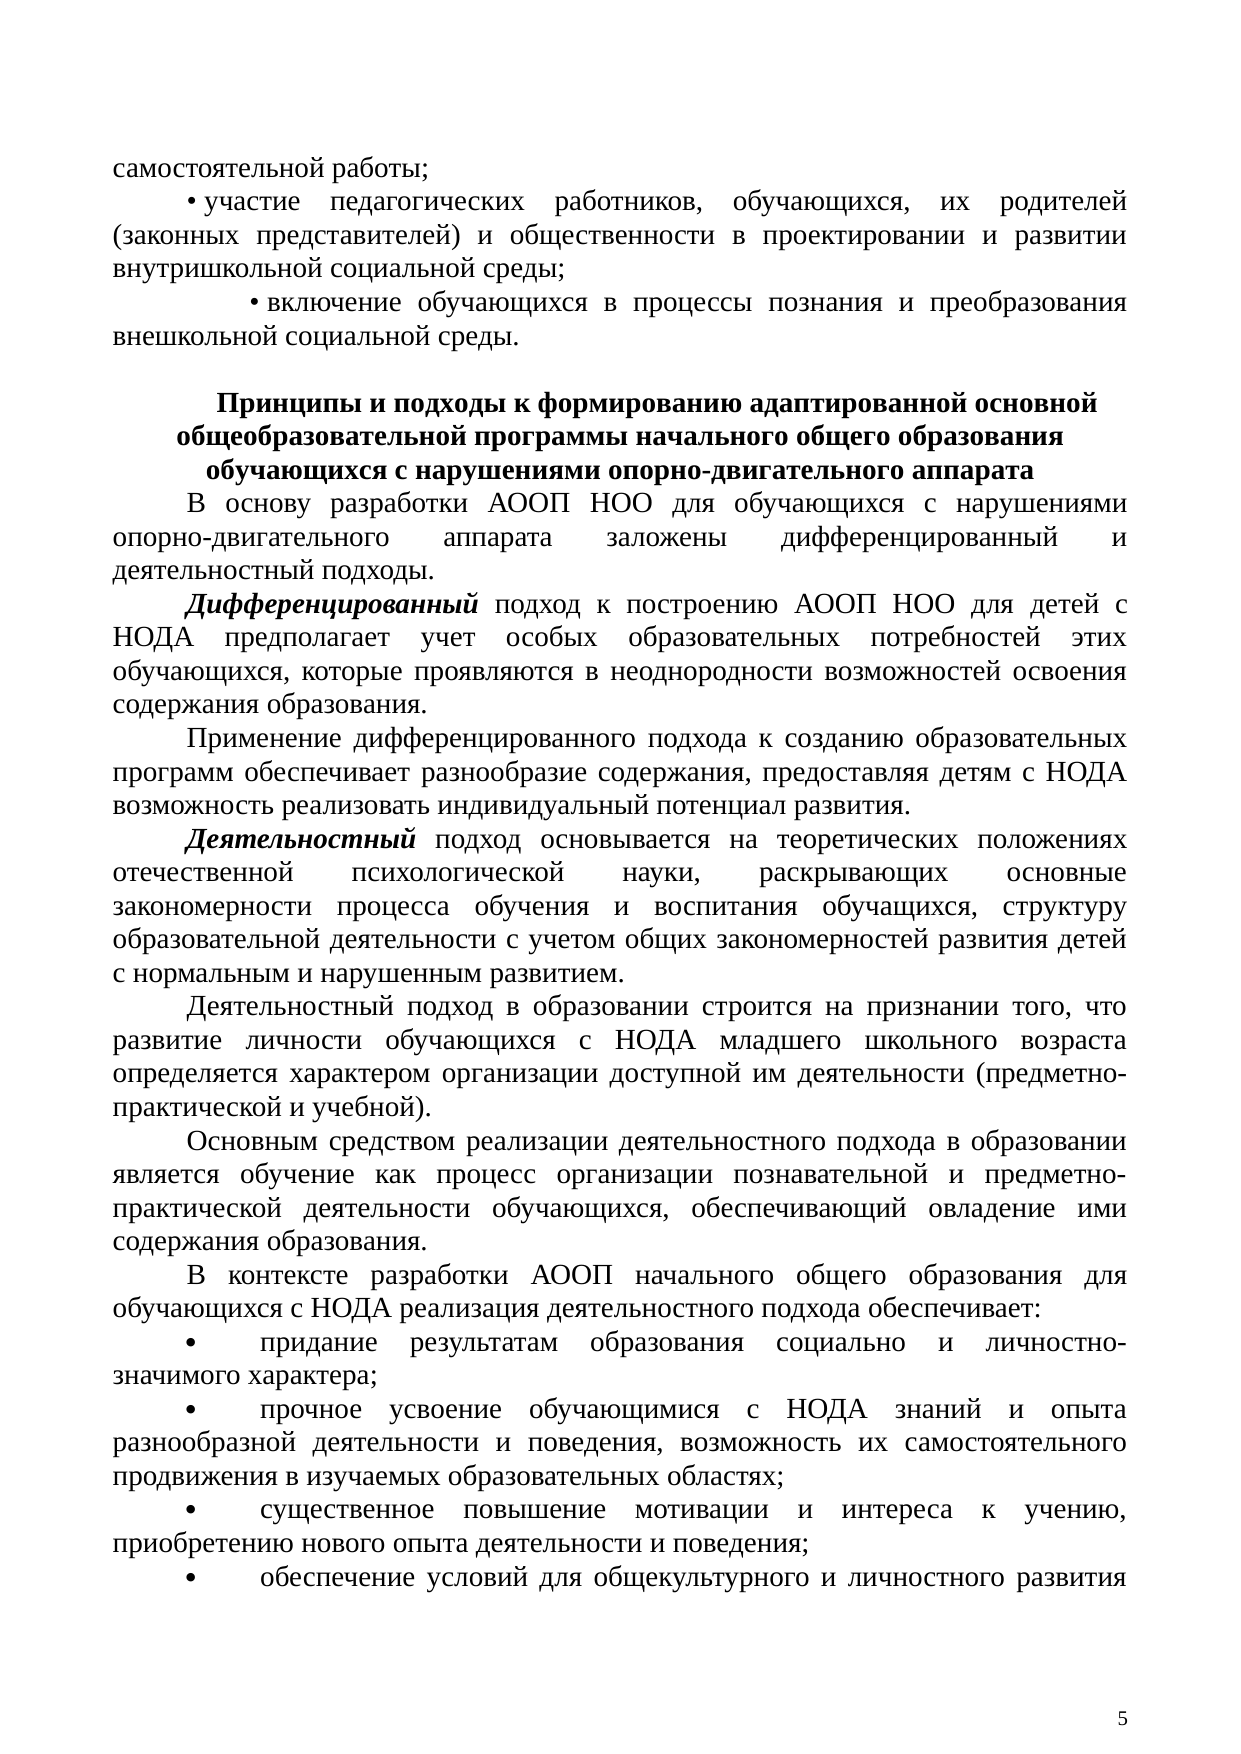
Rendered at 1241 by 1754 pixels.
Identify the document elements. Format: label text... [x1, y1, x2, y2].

list прочное усвоение обучающимися с НОДА знаний и опыта разнообразной деятельности и поведения, возможность их самостоятельного продвижения в изучаемых образовательных областях; [112, 1391, 1128, 1492]
text Деятельностный подход в образовании строится на признании того, что развитие личности обучающихся с НОДА младшего школьного возраста определяется характером организации доступной им деятельности (предметно-практической и учебной). [112, 988, 1128, 1123]
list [112, 1559, 1128, 1592]
text В основу разработки АООП НОО для обучающихся с нарушениями опорно-двигательного аппарата заложены дифференцированный и деятельностный подходы. [112, 485, 1128, 586]
text Основным средством реализации деятельностного подхода в образовании является обучение как процесс организации познавательной и предметно-практической деятельности обучающихся, обеспечивающий овладение ими содержания образования. [112, 1123, 1128, 1257]
text • участие педагогических работников, обучающихся, их родителей (законных представителей) и общественности в проектировании и развитии внутришкольной социальной среды; [112, 183, 1128, 284]
text Дифференцированный подход к построению АООП НОО для детей с НОДА предполагает учет особых образовательных потребностей этих обучающихся, которые проявляются в неоднородности возможностей освоения содержания образования. [112, 586, 1128, 720]
text Принципы и подходы к формированию адаптированной основной общеобразовательной программы начального общего образования обучающихся с нарушениями опорно-двигательного аппарата [112, 385, 1128, 485]
text Применение дифференцированного подхода к созданию образовательных программ обеспечивает разнообразие содержания, предоставляя детям с НОДА возможность реализовать индивидуальный потенциал развития. [112, 720, 1128, 821]
text Деятельностный подход основывается на теоретических положениях отечественной психологической науки, раскрывающих основные закономерности процесса обучения и воспитания обучащихся, структуру образовательной деятельности с учетом общих закономерностей развития детей с нормальным и нарушенным развитием. [112, 821, 1128, 988]
list придание результатам образования социально и личностно-значимого характера; [112, 1324, 1128, 1391]
text В контексте разработки АООП начального общего образования для обучающихся с НОДА реализация деятельностного подхода обеспечивает: [112, 1257, 1128, 1324]
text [112, 150, 1128, 183]
list существенное повышение мотивации и интереса к учению, приобретению нового опыта деятельности и поведения; [112, 1492, 1128, 1559]
text • включение обучающихся в процессы познания и преобразования внешкольной социальной среды. [112, 284, 1128, 351]
